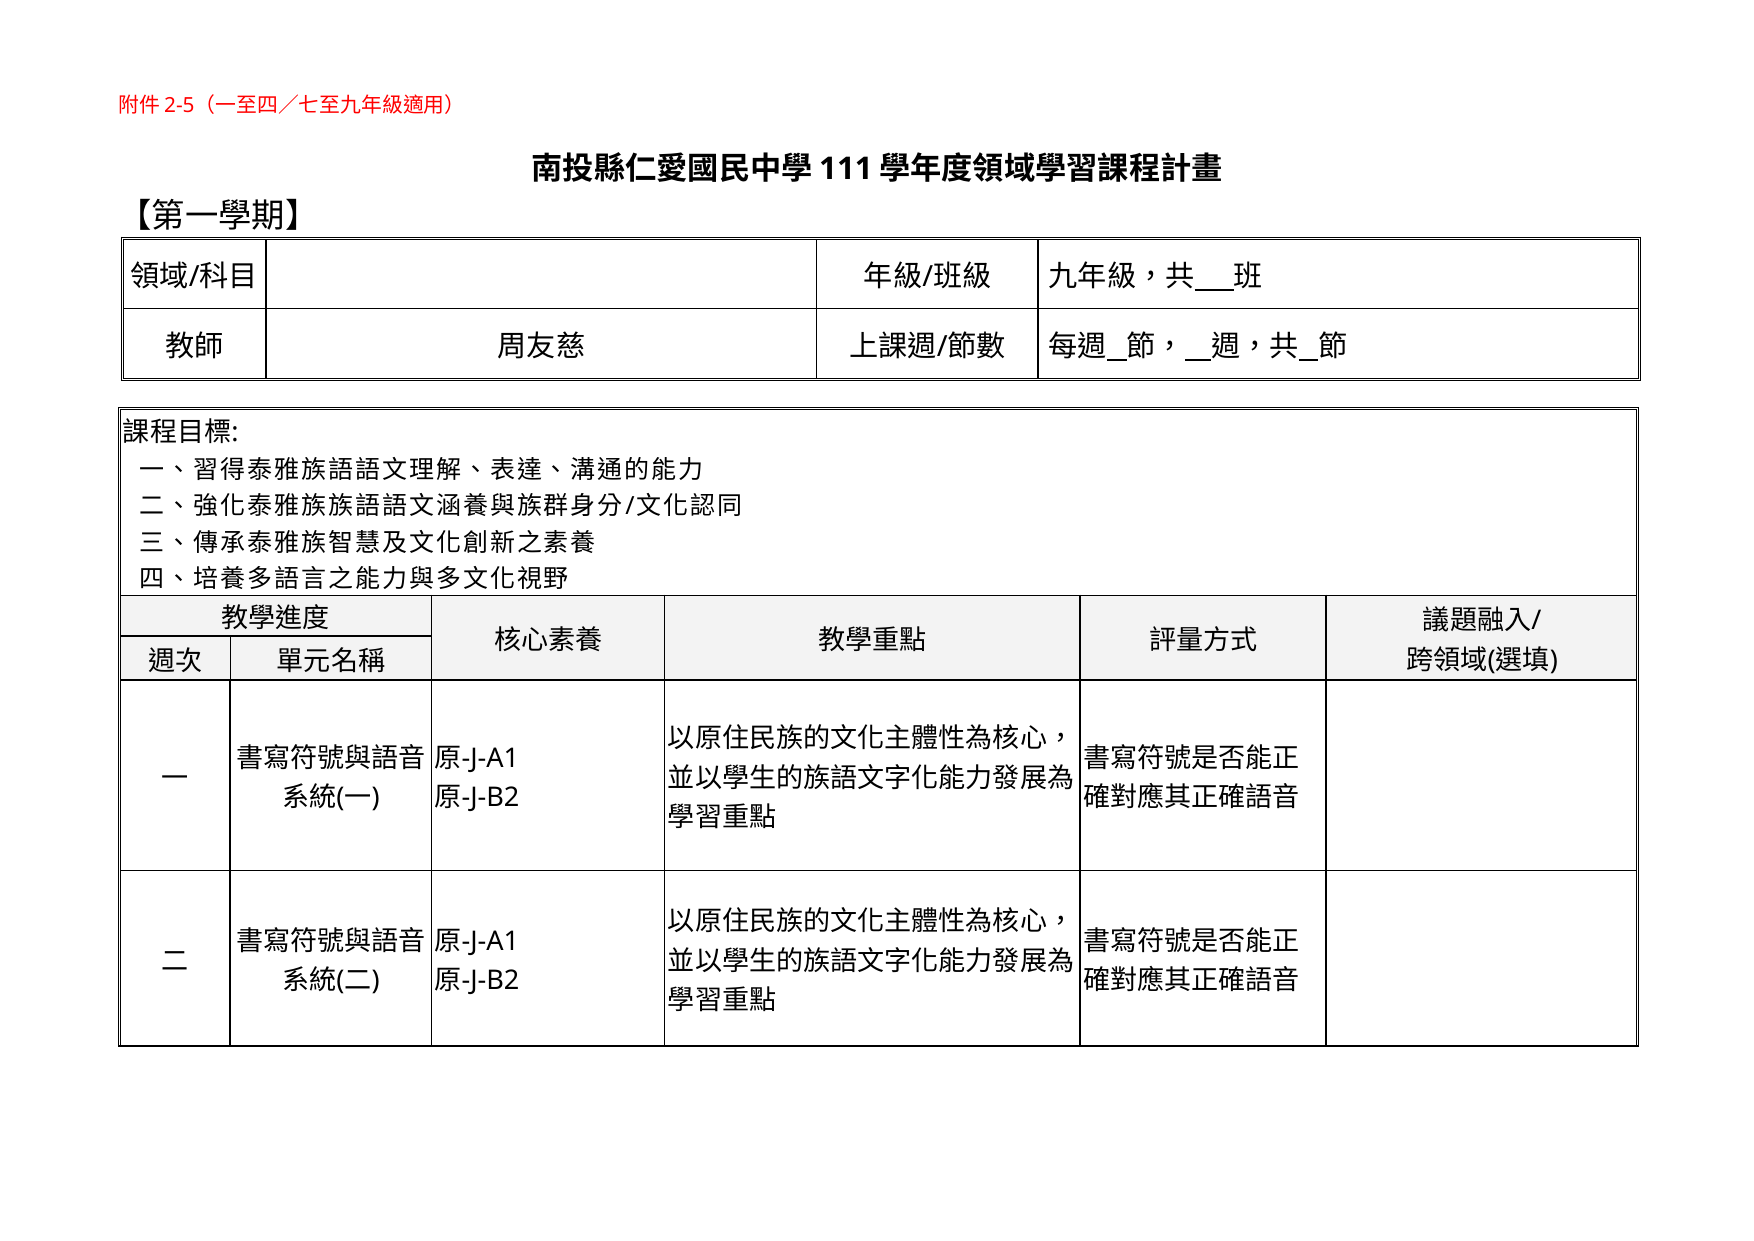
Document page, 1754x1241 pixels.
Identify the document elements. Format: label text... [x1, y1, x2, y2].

table_cell 周友慈 [267, 309, 816, 378]
table_header 課程目標: 一、習得泰雅族語語文理解、表達、溝通的能力 二、強化泰雅族族語語文涵養與族群身分/文化認同 三、傳承泰雅族智慧及文化創新之素養 四、培養多語言之能力與多文化視野 [121, 410, 1636, 594]
text 南投縣仁愛國民中學111學年度領域學習課程計畫 [118, 143, 1636, 188]
table_header 年級/班級 [817, 240, 1037, 307]
table_cell 教學重點 [665, 596, 1079, 679]
table_cell 原-J-A1 原-J-B2 [432, 681, 664, 869]
table_cell 原-J-A1 原-J-B2 [432, 871, 664, 1045]
table_cell 一 [121, 681, 229, 869]
table_cell 以原住民族的文化主體性為核心，並以學生的族語文字化能力發展為學習重點 [665, 681, 1079, 869]
table_cell 教學進度 [121, 596, 431, 635]
table_cell [1327, 681, 1636, 869]
table_cell 評量方式 [1081, 596, 1325, 679]
table_cell 書寫符號與語音系統(二) [231, 871, 431, 1045]
table_header 領域/科目 [124, 240, 265, 307]
table_cell 單元名稱 [231, 637, 431, 679]
table_header 九年級，共 班 [1039, 240, 1638, 307]
table_cell 二 [121, 871, 229, 1045]
table_cell 書寫符號與語音系統(一) [231, 681, 431, 869]
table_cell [665, 871, 1079, 1045]
table_cell 週次 [121, 637, 230, 679]
table_header [267, 240, 816, 307]
text 【第一學期】 [118, 188, 1636, 237]
table_cell 核心素養 [432, 596, 664, 679]
table_cell 書寫符號是否能正確對應其正確語音 [1081, 871, 1325, 1045]
table_cell 每週 節， 週，共 節 [1039, 309, 1638, 378]
table_cell 上課週/節數 [817, 309, 1037, 378]
table_cell 書寫符號是否能正確對應其正確語音 [1081, 681, 1325, 869]
table_cell 教師 [124, 309, 265, 378]
table_cell [1327, 871, 1636, 1045]
table_cell 議題融入/ 跨領域(選填) [1327, 596, 1636, 679]
